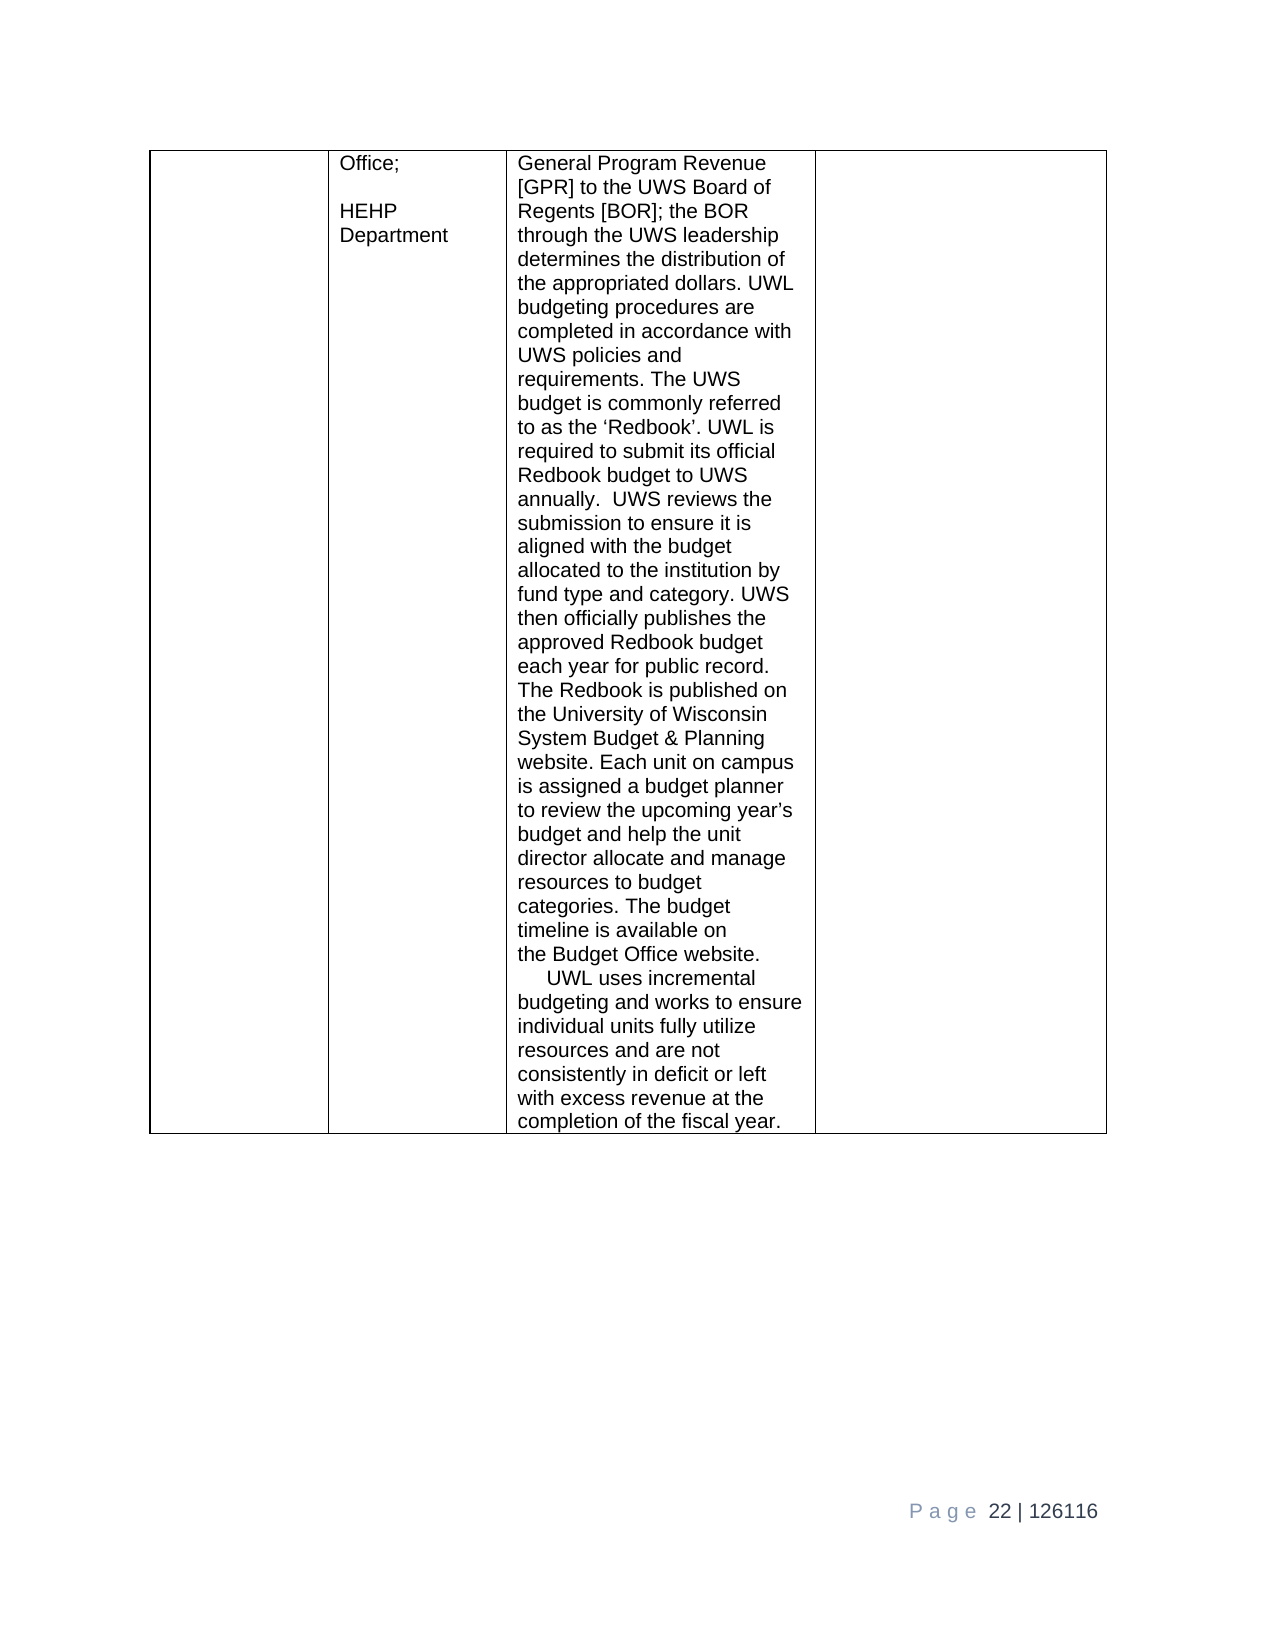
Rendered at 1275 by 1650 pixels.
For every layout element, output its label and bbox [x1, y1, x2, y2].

table_cell [507, 151, 815, 1133]
table_cell [151, 151, 328, 1133]
table_cell [816, 151, 1106, 1133]
table_cell [329, 151, 506, 1133]
